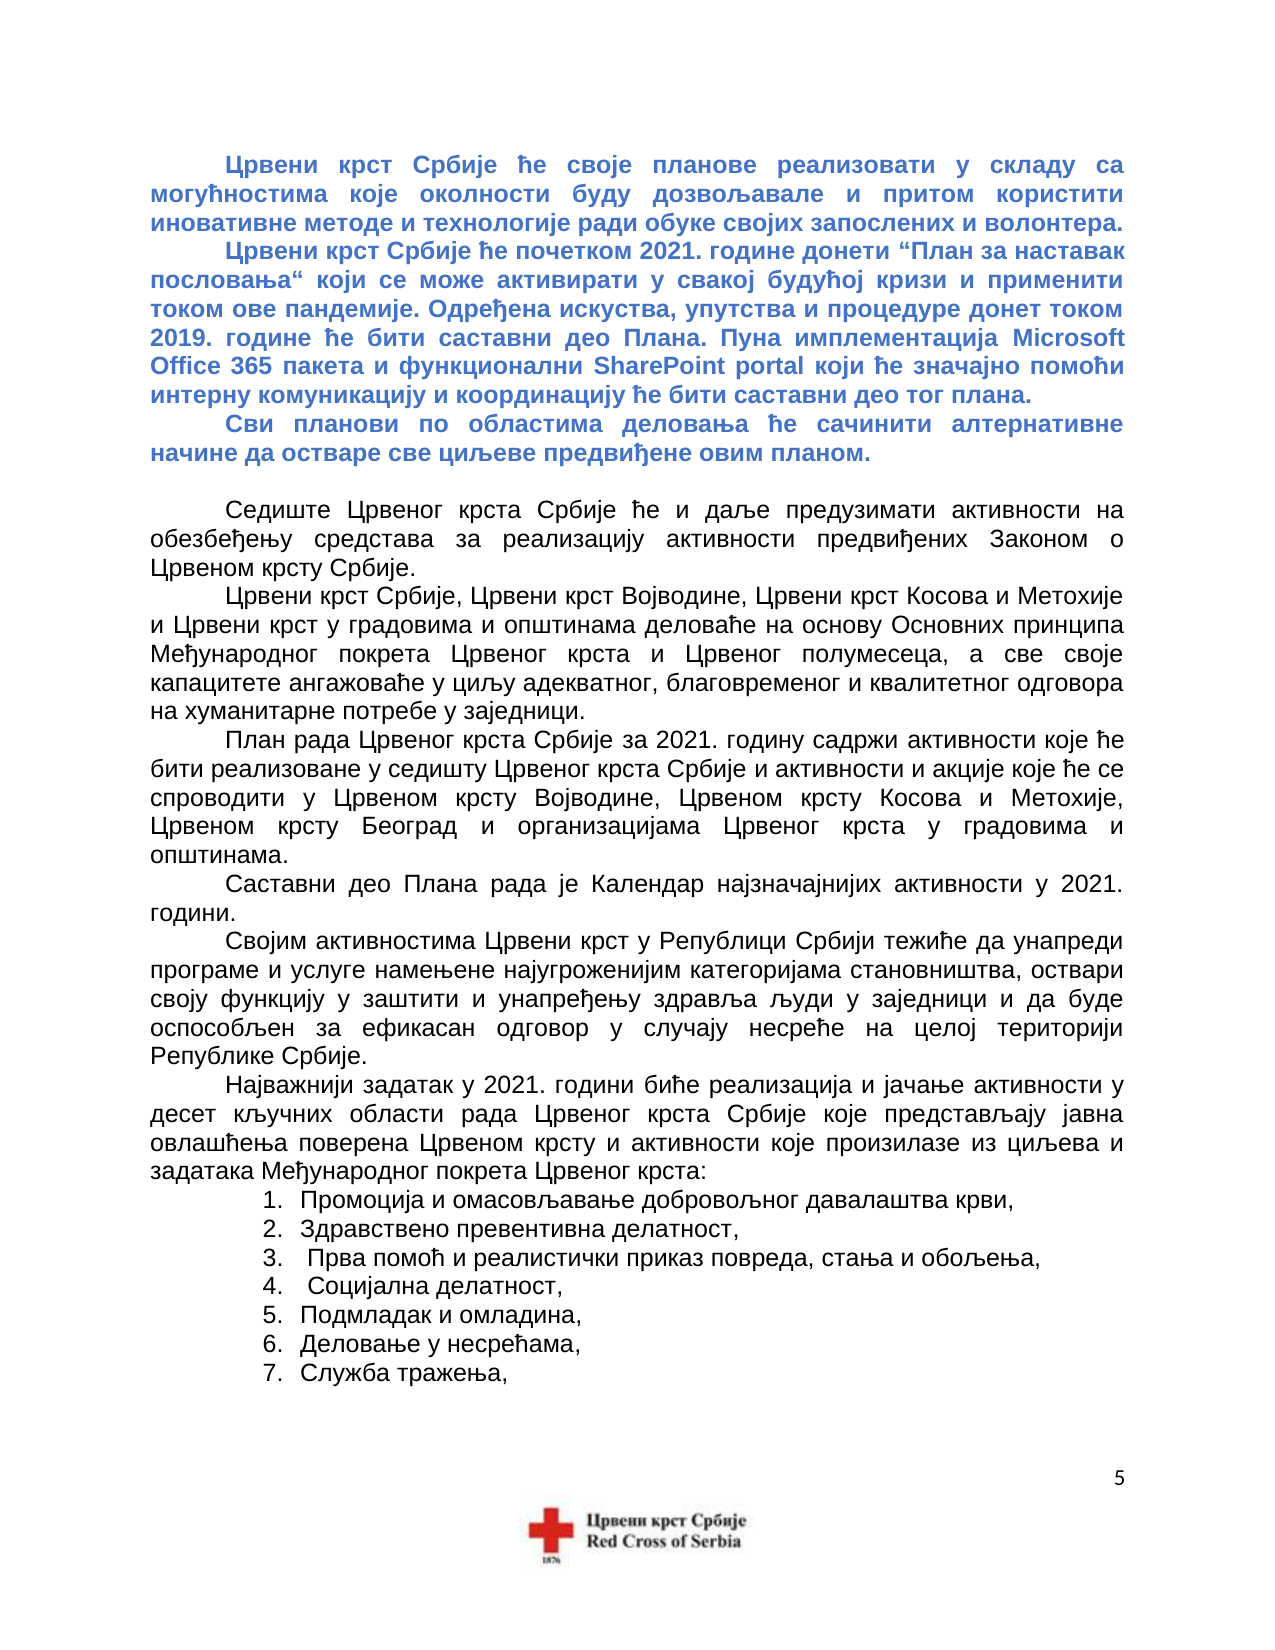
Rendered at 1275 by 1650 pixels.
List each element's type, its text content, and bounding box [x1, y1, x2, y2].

list Здравствено превентивна делатност, [262, 1214, 1125, 1242]
list Деловање у несрећама, [262, 1329, 1125, 1357]
list Подмладак и омладина, [262, 1300, 1125, 1329]
text Својим активностима Црвени крст у Републици Србији тежиће да унапреди програме и услуге намењене најугроженијим категоријама становништва, оствари своју функцију у заштити и унапређењу здравља људи у заједници и да буде оспособљен за ефикасан одговор у случају несреће на целој територији Републике Србије. [150, 926, 1125, 1070]
picture [520, 1491, 755, 1575]
list Прва помоћ и реалистички приказ повреда, стања и обољења, [262, 1242, 1125, 1271]
text Најважнији задатак у 2021. години биће реализација и јачање активности у десет кључних области рада Црвеног крста Србије које представљају јавна овлашћења поверена Црвеном крсту и активности које произилазе из циљева и задатака Међународног покрета Црвеног крста: [150, 1070, 1125, 1185]
list Служба тражења, [262, 1357, 1125, 1386]
text Црвени крст Србије ће своје планове реализовати у складу са могућностима које околности буду дозвољавале и притом користити иновативне методе и технологије ради обуке својих запослених и волонтера. [150, 150, 1125, 236]
text План рада Црвеног крста Србије за 2021. годину садржи активности које ће бити реализоване у седишту Црвеног крста Србије и активности и акције које ће се спроводити у Црвеном крсту Војводине, Црвеном крсту Косова и Метохије, Црвеном крсту Београд и организацијама Црвеног крста у градовима и општинама. [150, 725, 1125, 869]
list Промоција и омасовљавање добровољног давалаштва крви, [262, 1185, 1125, 1214]
text Саставни део Плана рада је Календар најзначајнијих активности у 2021. години. [150, 869, 1125, 926]
text Седиште Црвеног крста Србије ће и даље предузимати активности на обезбеђењу средстава за реализацију активности предвиђених Законом о Црвеном крсту Србије. [150, 495, 1125, 581]
text Сви планови по областима деловања ће сачинити алтернативне начине да остваре све циљеве предвиђене овим планом. [150, 409, 1125, 466]
list Социјална делатност, [262, 1271, 1125, 1300]
text Црвени крст Србије, Црвени крст Војводине, Црвени крст Косова и Метохије и Црвени крст у градовима и општинама деловаће на основу Основних принципа Међународног покрета Црвеног крста и Црвеног полумесеца, а све своје капацитете ангажоваће у циљу адекватног, благовременог и квалитетног одговора на хуманитарне потребе у заједници. [150, 581, 1125, 725]
text Црвени крст Србије ће почетком 2021. године донети “План за наставак пословања“ који се може активирати у свакој будућој кризи и применити током ове пандемије. Одређена искуства, упутства и процедуре донет током 2019. године ће бити саставни део Плана. Пуна имплементација Microsoft Office 365 пакета и функционални SharePoint portal који ће значајно помоћи интерну комуникацију и координацију ће бити саставни део тог плана. [150, 236, 1125, 409]
